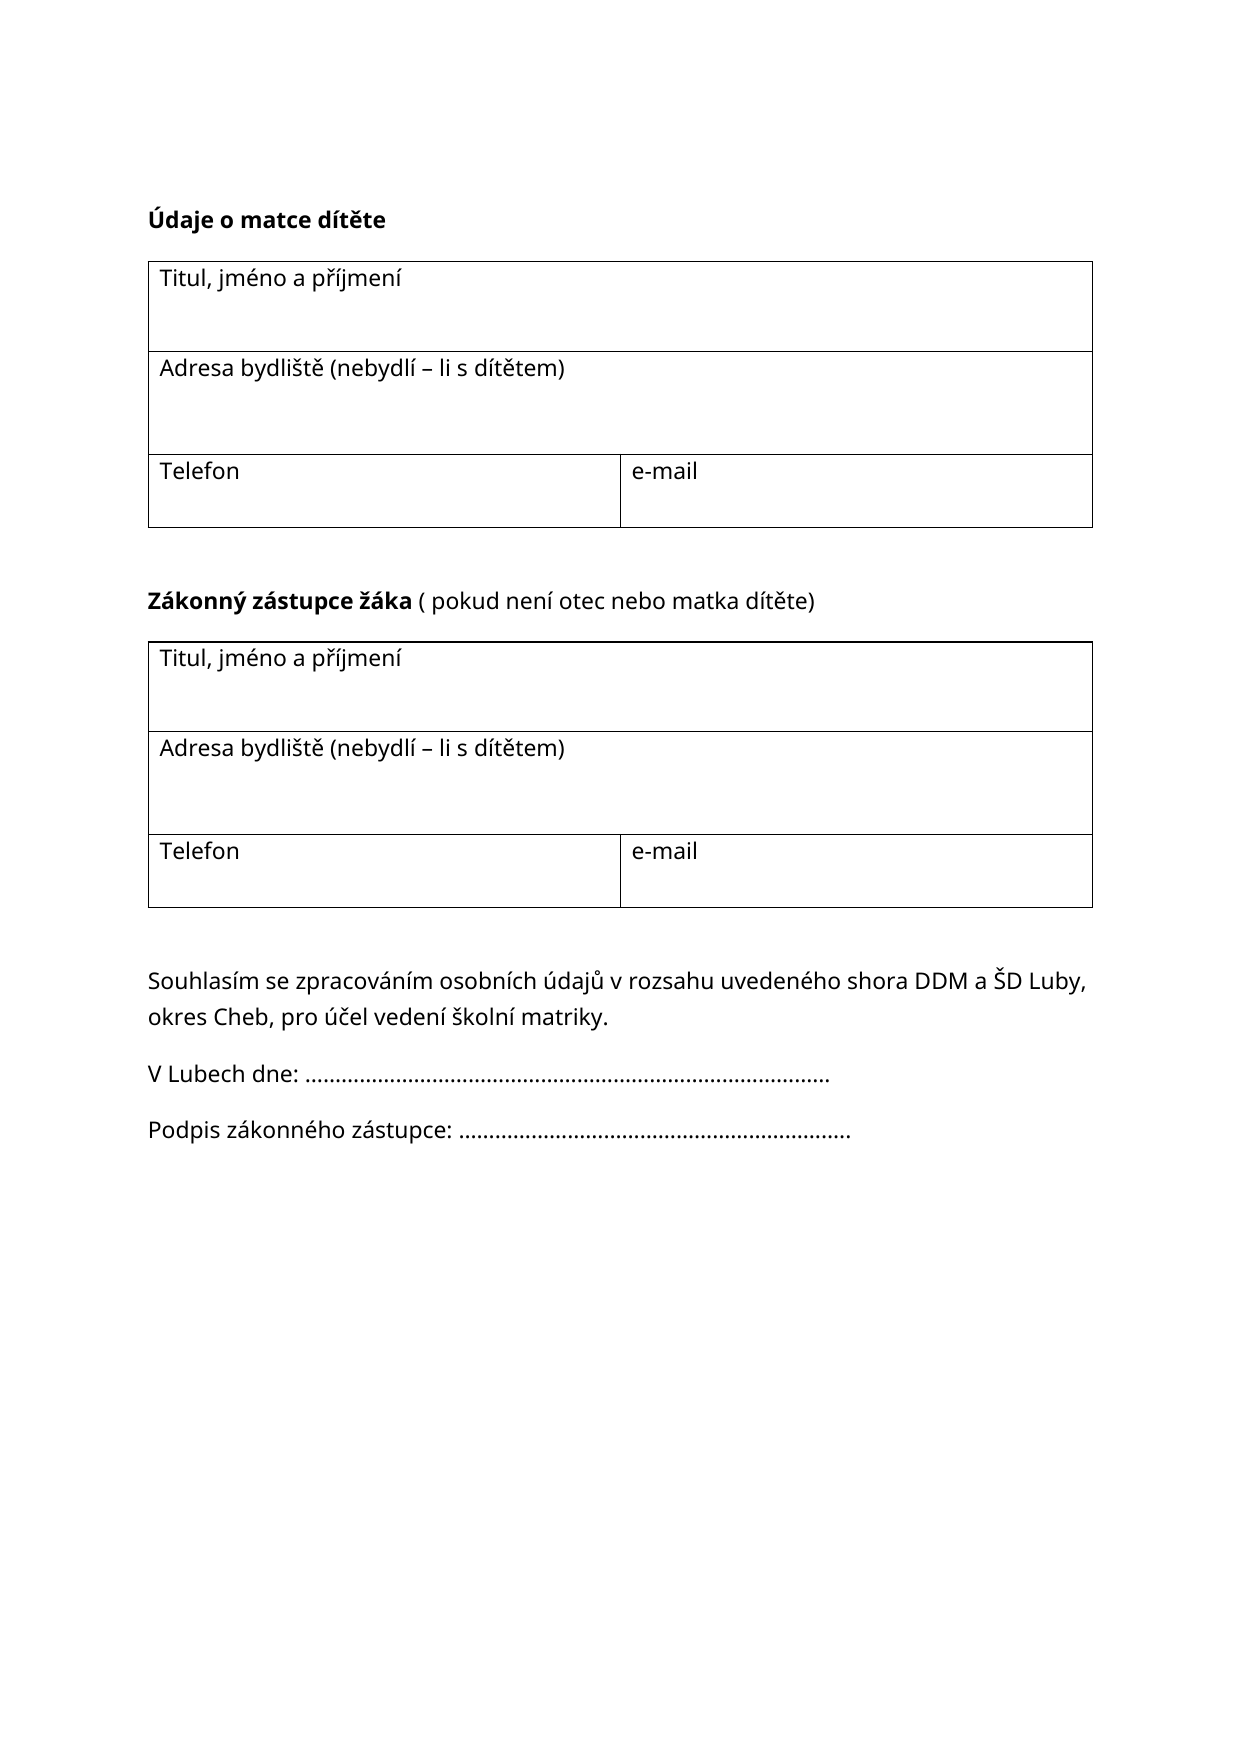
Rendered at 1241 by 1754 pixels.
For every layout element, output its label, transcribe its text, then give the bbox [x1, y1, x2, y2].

table_cell Adresa bydliště (nebydlí – li s dítětem) [149, 732, 1092, 834]
table_cell Telefon [149, 835, 620, 907]
text Souhlasím se zpracováním osobních údajů v rozsahu uvedeného shora DDM a ŠD Luby, okres Cheb, pro účel vedení školní matriky. [148, 965, 1093, 1032]
text Údaje o matce dítěte [148, 204, 1093, 236]
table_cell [149, 352, 1092, 453]
table_header Titul, jméno a příjmení [149, 262, 1092, 351]
table_cell Telefon [149, 455, 620, 527]
table_cell e-mail [621, 455, 1092, 527]
text Podpis zákonného zástupce: ……………………………………………………….. [148, 1114, 1093, 1146]
text Zákonný zástupce žáka ( pokud není otec nebo matka dítěte) [148, 584, 1093, 616]
table_cell e-mail [621, 835, 1092, 907]
table_header Titul, jméno a příjmení [149, 643, 1092, 731]
text V Lubech dne: …………………………………………………………………………… [148, 1057, 1093, 1089]
